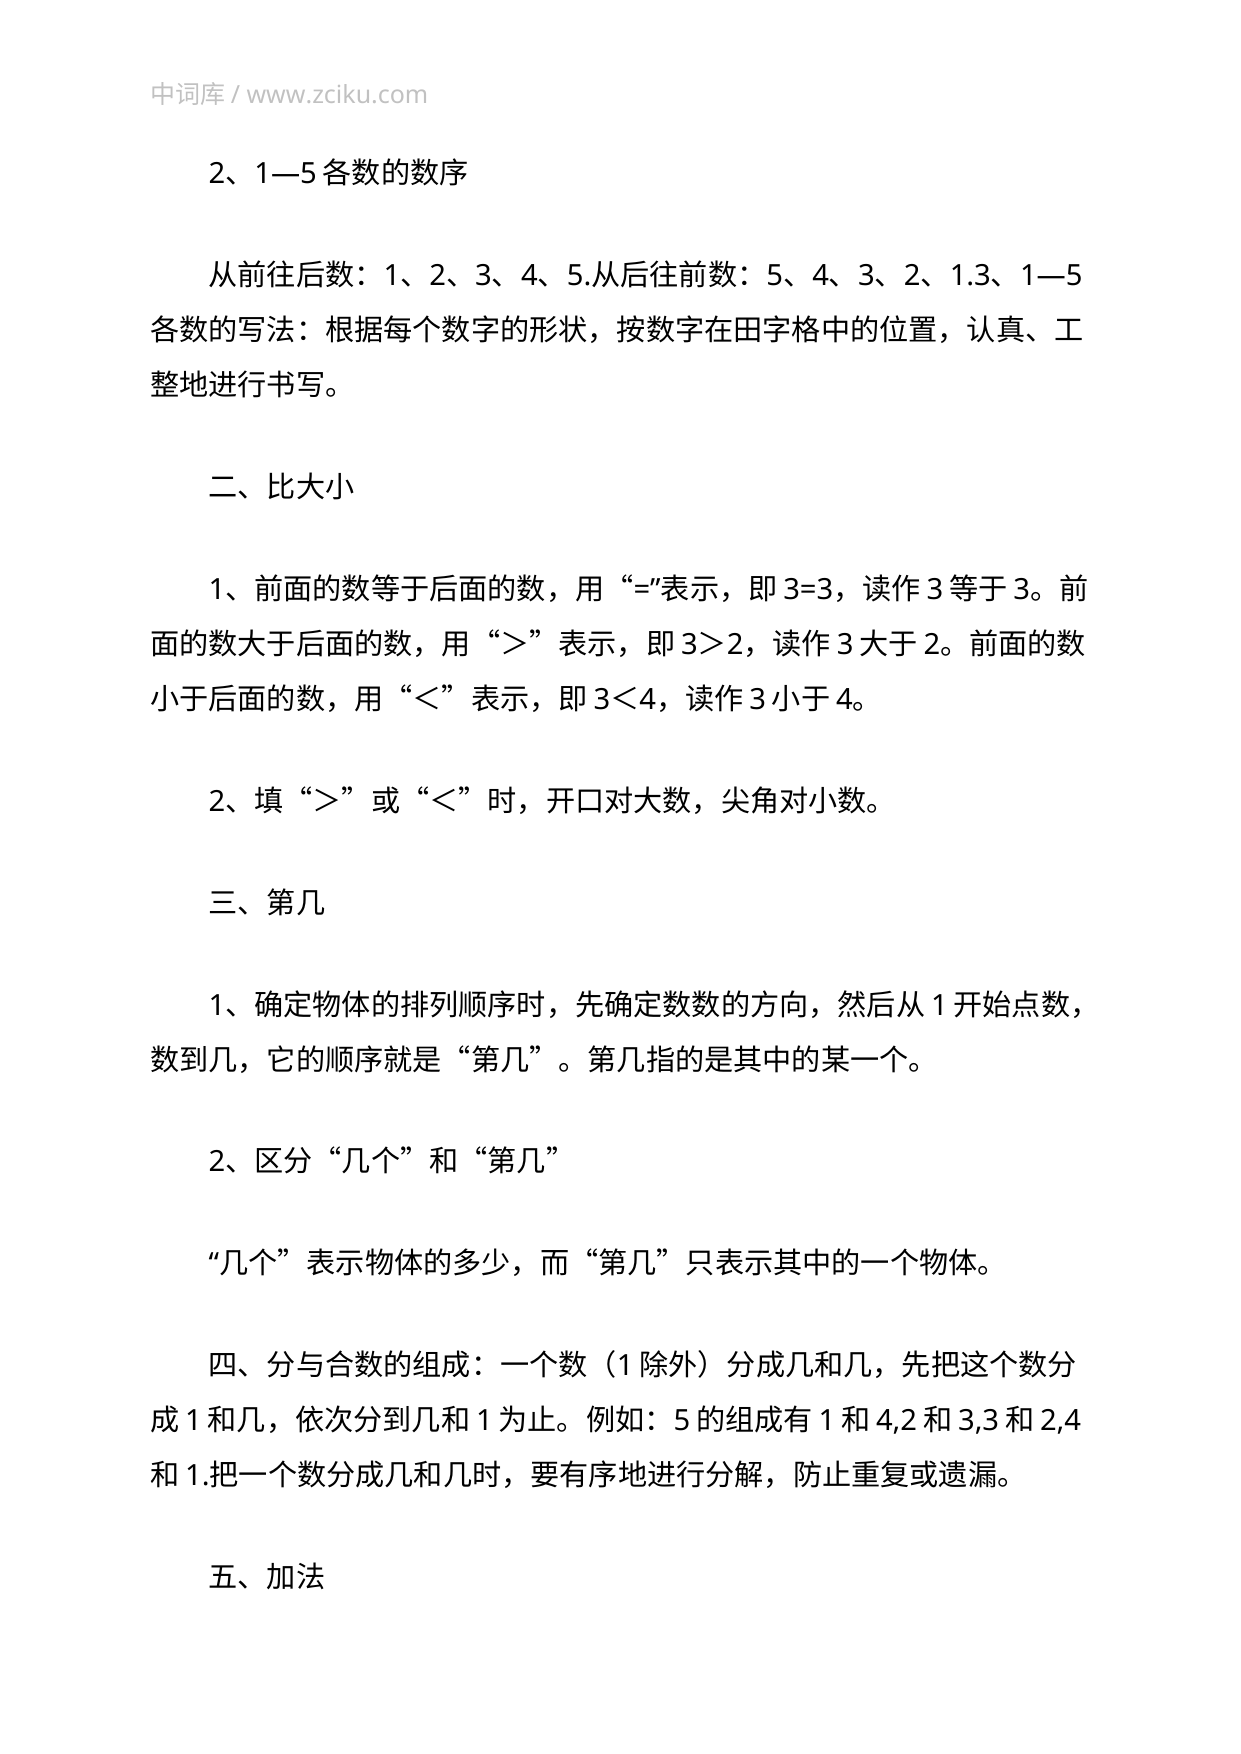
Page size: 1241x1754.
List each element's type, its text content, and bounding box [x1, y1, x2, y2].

text 2、1—5各数的数序 [150, 150, 1090, 192]
text “几个”表示物体的多少，而“第几”只表示其中的一个物体。 [150, 1240, 1090, 1282]
text 1、前面的数等于后面的数，用“=”表示，即3=3，读作3等于3。前面的数大于后面的数，用“＞”表示，即3＞2，读作3大于2。前面的数小于后面的数，用“＜”表示，即3＜4，读作3小于4。 [150, 565, 1090, 718]
text 从前往后数：1、2、3、4、5.从后往前数：5、4、3、2、1.3、1—5各数的写法：根据每个数字的形状，按数字在田字格中的位置，认真、工整地进行书写。 [150, 252, 1090, 404]
text 二、比大小 [150, 464, 1090, 506]
text 三、第几 [150, 879, 1090, 922]
text 2、区分“几个”和“第几” [150, 1138, 1090, 1180]
text 五、加法 [150, 1554, 1090, 1596]
text 2、填“＞”或“＜”时，开口对大数，尖角对小数。 [150, 777, 1090, 820]
text 1、确定物体的排列顺序时，先确定数数的方向，然后从1开始点数，数到几，它的顺序就是“第几”。第几指的是其中的某一个。 [150, 981, 1090, 1078]
text 四、分与合数的组成：一个数（1除外）分成几和几，先把这个数分成1和几，依次分到几和1为止。例如：5的组成有1和4,2和3,3和2,4和1.把一个数分成几和几时，要有序地进行分解，防止重复或遗漏。 [150, 1342, 1090, 1494]
